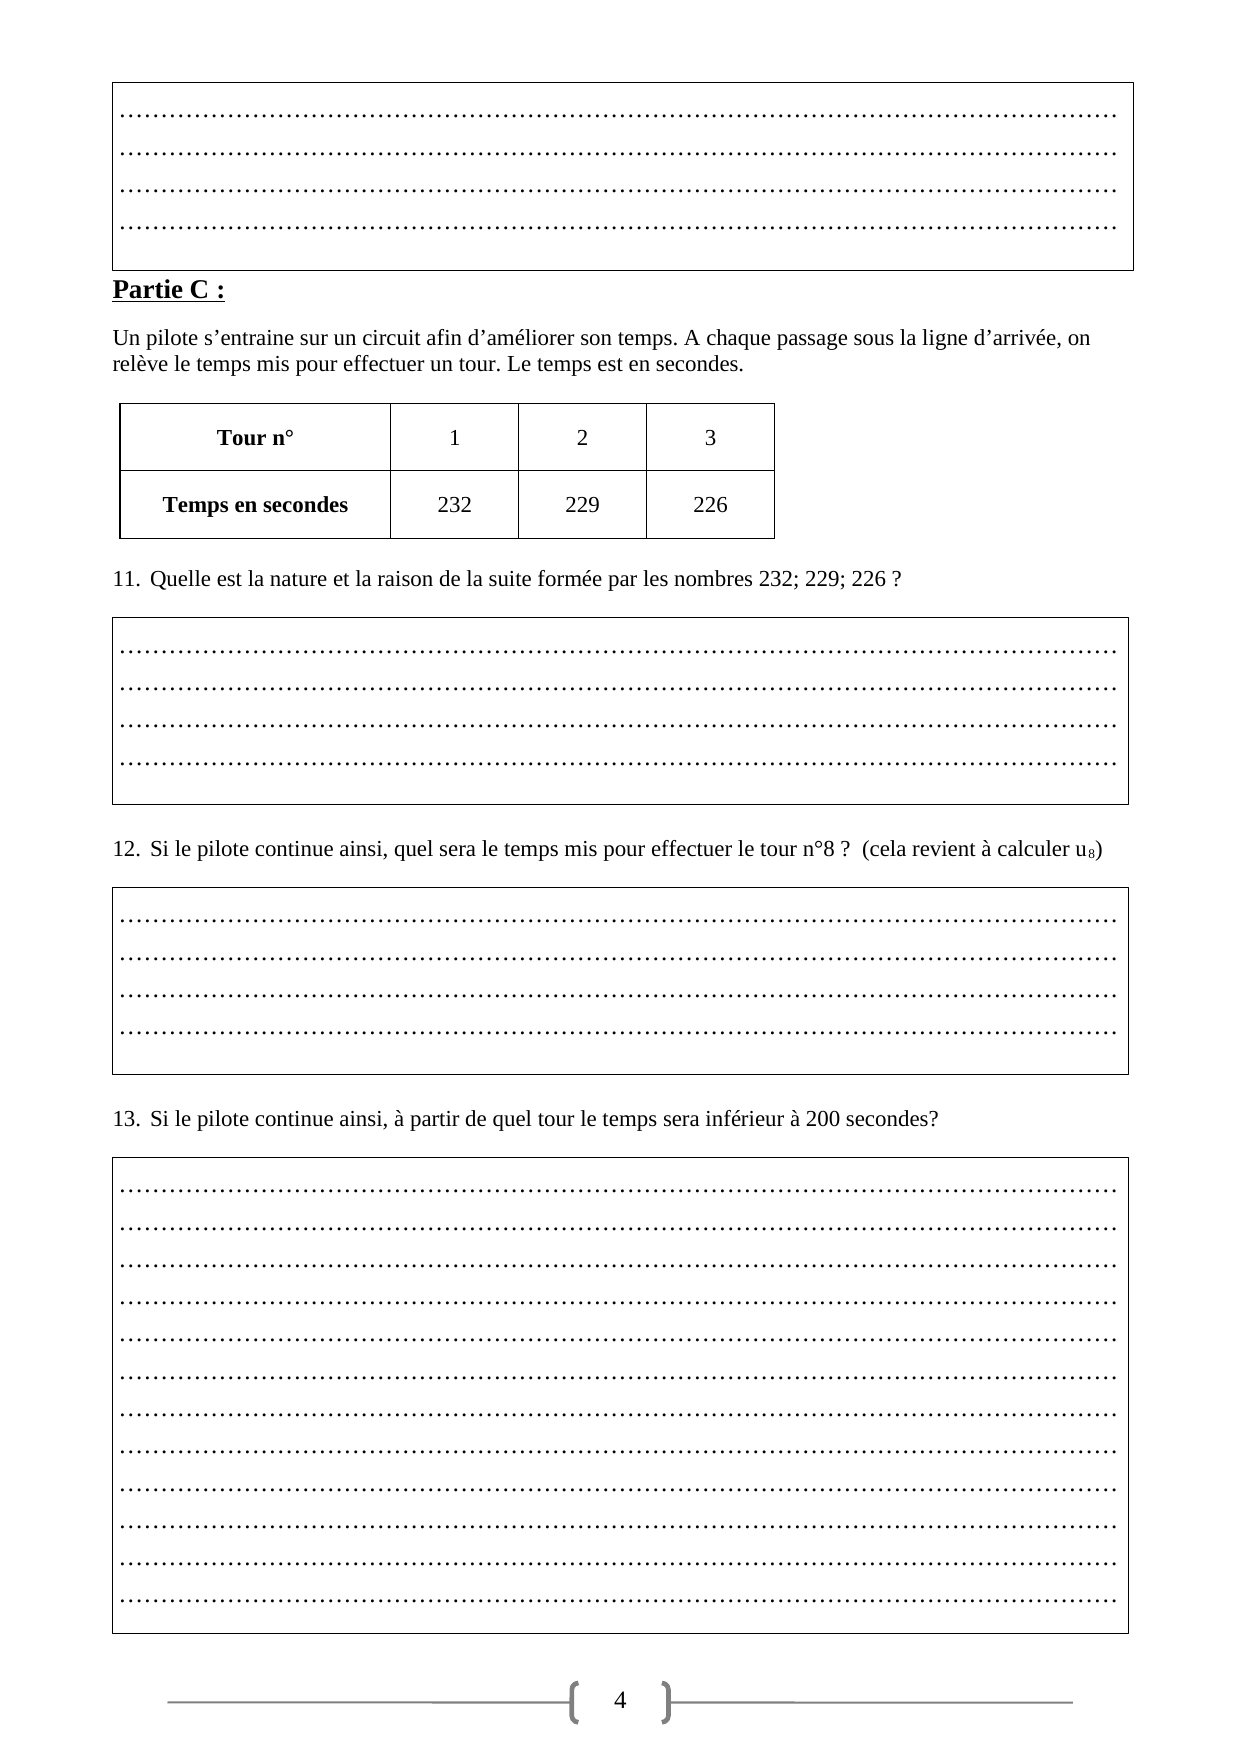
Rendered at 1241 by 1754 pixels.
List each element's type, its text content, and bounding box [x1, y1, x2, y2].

table_header 2 [519, 404, 646, 470]
table_cell 232 [391, 471, 518, 538]
table_header 3 [647, 404, 774, 470]
text Partie C : [112, 273, 1128, 304]
table_header 1 [391, 404, 518, 470]
list Si le pilote continue ainsi, quel sera le temps mis pour effectuer le tour n°8 ? (cela revient à calculer u8) [112, 835, 1128, 861]
text Un pilote s’entraine sur un circuit afin d’améliorer son temps. A chaque passage sous la ligne d’arrivée, on relève le temps mis pour effectuer un tour. Le temps est en secondes. [112, 324, 1128, 376]
list Si le pilote continue ainsi, à partir de quel tour le temps sera inférieur à 200 secondes? [112, 1105, 1128, 1131]
table_cell 226 [647, 471, 774, 538]
table_cell 229 [519, 471, 646, 538]
list Quelle est la nature et la raison de la suite formée par les nombres 232; 229; 226 ? [112, 565, 1128, 592]
table_header Tour n° [121, 404, 390, 470]
table_cell Temps en secondes [121, 471, 390, 538]
